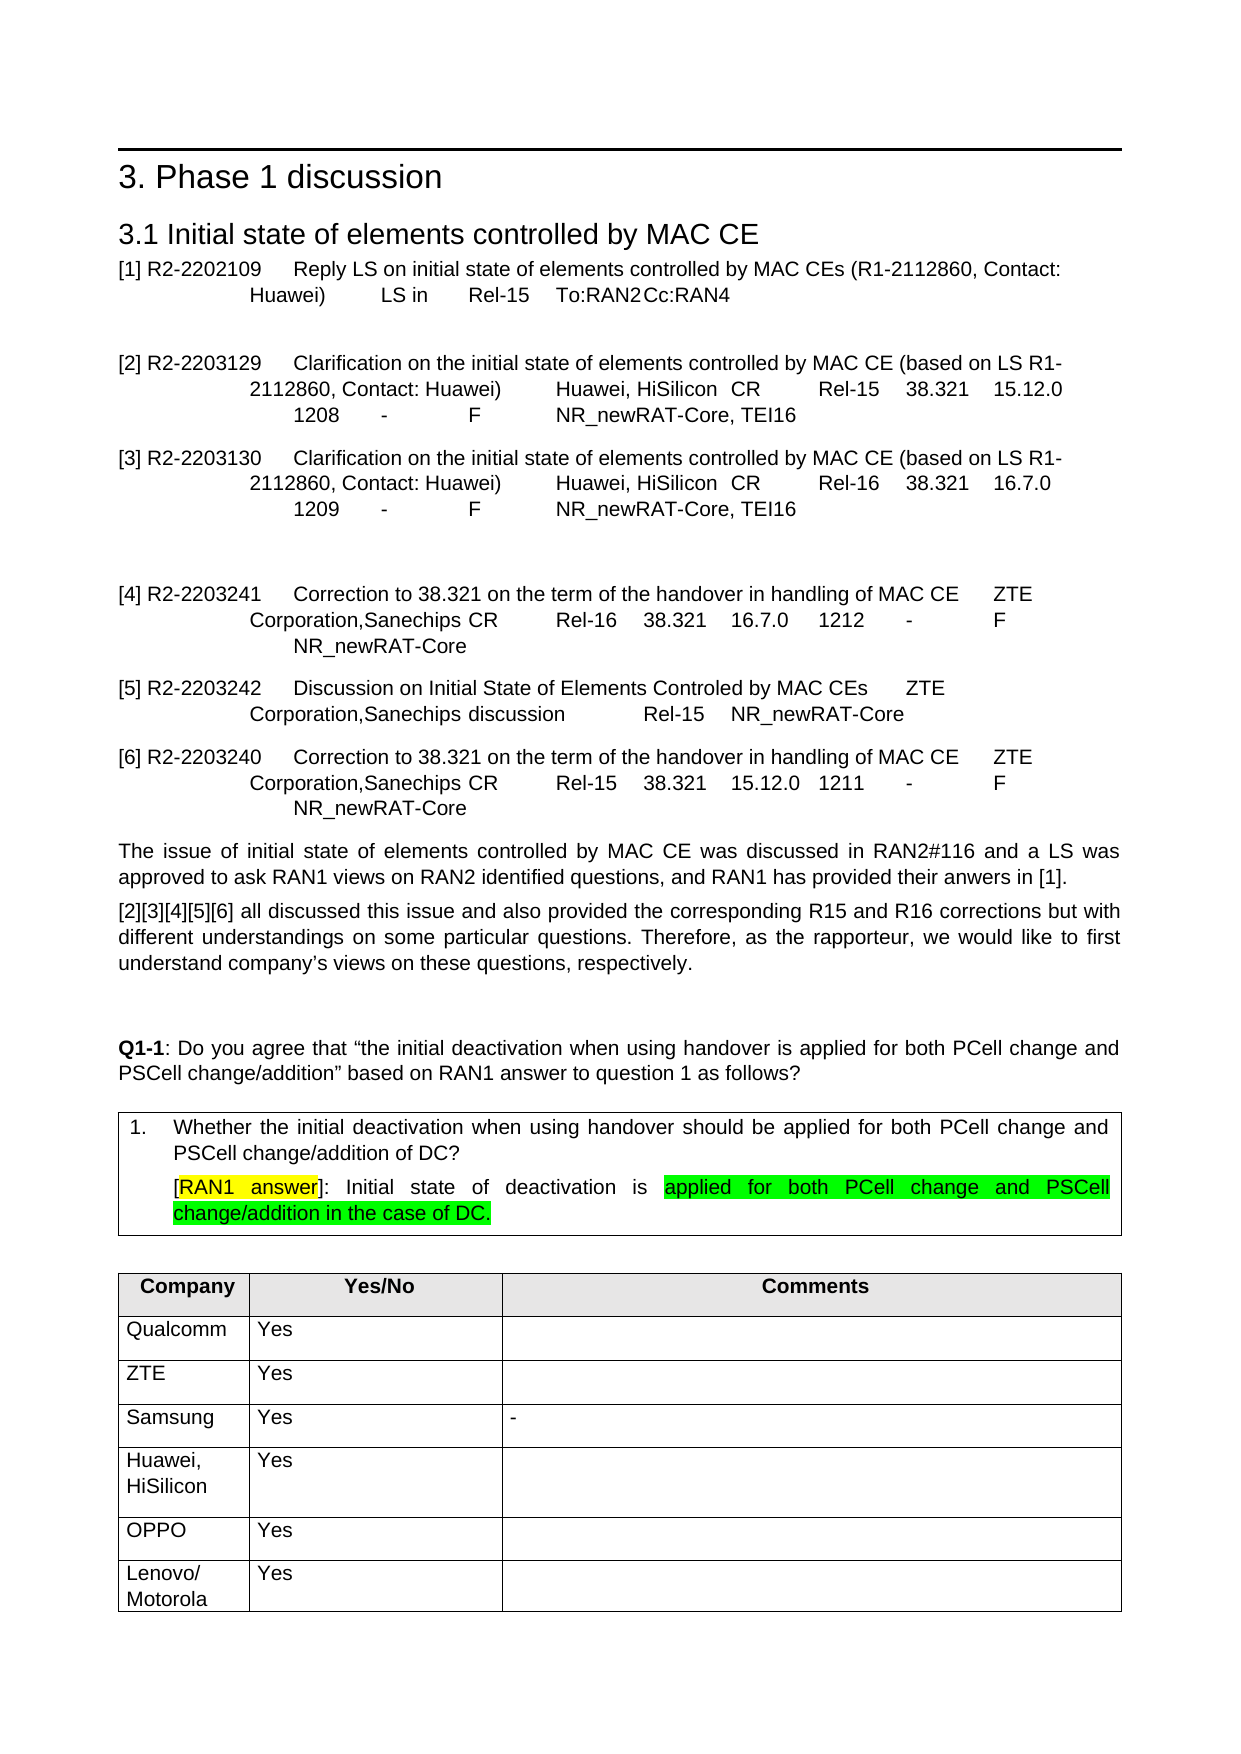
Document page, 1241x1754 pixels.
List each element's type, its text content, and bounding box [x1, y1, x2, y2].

title [1] R2-2202109 Reply LS on initial state of elements controlled by MAC CEs (R1-2112860, Contact: Huawei) LS in Rel-15 To:RAN2 Cc:RAN4 [118, 257, 1122, 333]
text 3. Phase 1 discussion [118, 151, 1122, 196]
title [2] R2-2203129 Clarification on the initial state of elements controlled by MAC CE (based on LS R1-2112860, Contact: Huawei) Huawei, HiSilicon CR Rel-15 38.321 15.12.0 1208 - F NR_newRAT-Core, TEI16 [118, 351, 1122, 427]
table_header Company [119, 1274, 249, 1316]
table_cell [503, 1518, 1121, 1560]
title [5] R2-2203242 Discussion on Initial State of Elements Controled by MAC CEs ZTE Corporation,Sanechips discussion Rel-15 NR_newRAT-Core [118, 676, 1122, 726]
text The issue of initial state of elements controlled by MAC CE was discussed in RAN2#116 and a LS was approved to ask RAN1 views on RAN2 identified questions, and RAN1 has provided their anwers in [1]. [118, 839, 1122, 888]
table_cell [503, 1561, 1121, 1611]
table_cell OPPO [119, 1518, 249, 1560]
table_header Yes/No [250, 1274, 502, 1316]
text Q1-1: Do you agree that “the initial deactivation when using handover is applied for both PCell change and PSCell change/addition” based on RAN1 answer to question 1 as follows? [118, 1035, 1122, 1085]
table_cell Qualcomm [119, 1317, 249, 1360]
table_cell Yes [250, 1361, 502, 1403]
table_cell Yes [250, 1448, 502, 1517]
table_cell ZTE [119, 1361, 249, 1403]
table_header Whether the initial deactivation when using handover should be applied for both PCell change and PSCell change/addition of DC? [RAN1 answer]: Initial state of deactivation is applied for both PCell change and PSCell change/addition in the case of DC. [119, 1113, 1121, 1235]
table_cell Yes [250, 1317, 502, 1360]
table_cell [503, 1317, 1121, 1360]
table_cell Yes [250, 1561, 502, 1611]
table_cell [119, 1561, 249, 1611]
table_cell [503, 1361, 1121, 1403]
table_cell Yes [250, 1405, 502, 1447]
text [2][3][4][5][6] all discussed this issue and also provided the corresponding R15 and R16 corrections but with different understandings on some particular questions. Therefore, as the rapporteur, we would like to first understand company’s views on these questions, respectively. [118, 899, 1122, 974]
table_cell Huawei, HiSilicon [119, 1448, 249, 1517]
table_cell - [503, 1405, 1121, 1447]
title [6] R2-2203240 Correction to 38.321 on the term of the handover in handling of MAC CE ZTE Corporation,Sanechips CR Rel-15 38.321 15.12.0 1211 - F NR_newRAT-Core [118, 744, 1122, 820]
table_header Comments [503, 1274, 1121, 1316]
title [4] R2-2203241 Correction to 38.321 on the term of the handover in handling of MAC CE ZTE Corporation,Sanechips CR Rel-16 38.321 16.7.0 1212 - F NR_newRAT-Core [118, 582, 1122, 658]
subtitle 3.1 Initial state of elements controlled by MAC CE [118, 217, 1122, 251]
table_cell [503, 1448, 1121, 1517]
table_cell Yes [250, 1518, 502, 1560]
title [3] R2-2203130 Clarification on the initial state of elements controlled by MAC CE (based on LS R1-2112860, Contact: Huawei) Huawei, HiSilicon CR Rel-16 38.321 16.7.0 1209 - F NR_newRAT-Core, TEI16 [118, 445, 1122, 521]
table_cell Samsung [119, 1405, 249, 1447]
